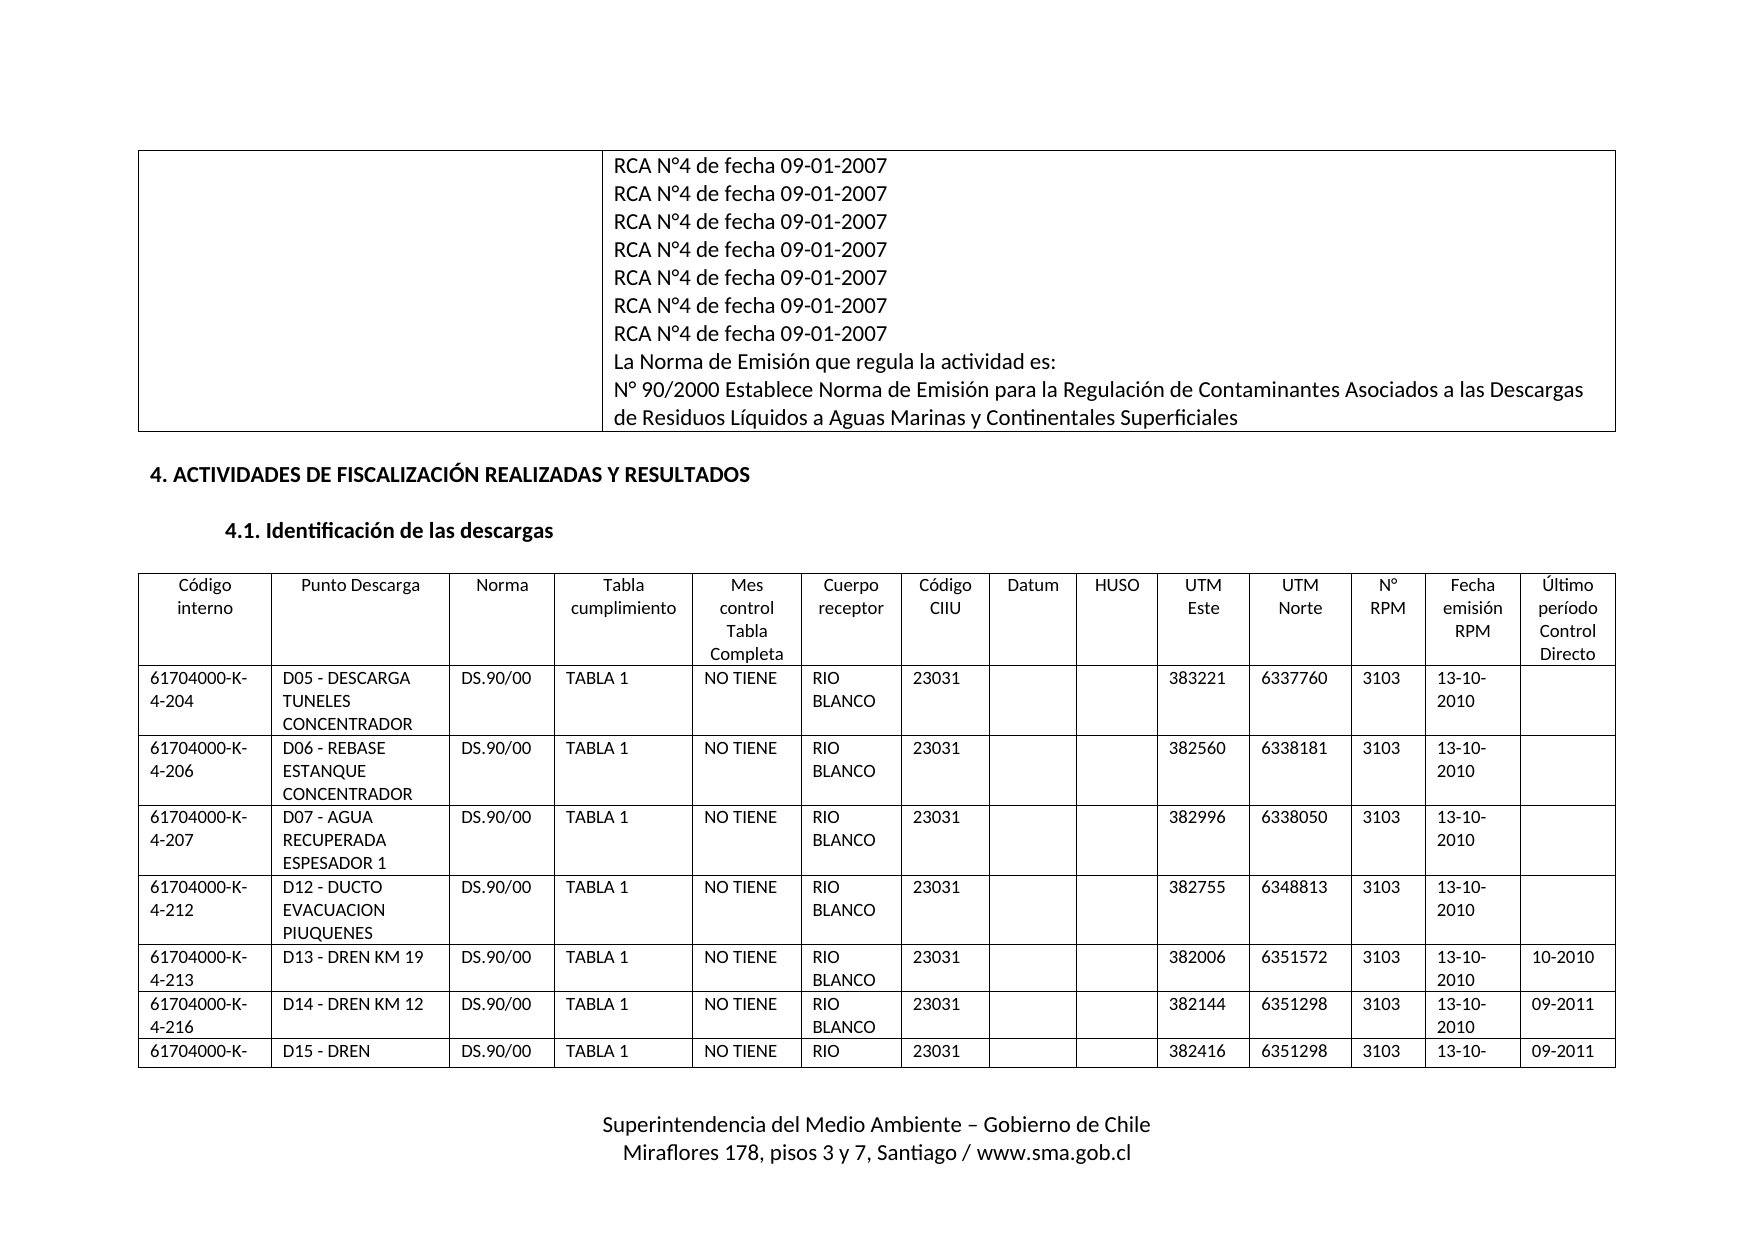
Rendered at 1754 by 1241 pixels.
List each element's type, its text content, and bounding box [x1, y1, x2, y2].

table_cell D06 - REBASE ESTANQUE CONCENTRADOR [272, 736, 449, 805]
table_cell 61704000-K-4-213 [139, 945, 271, 991]
table_cell DS.90/00 [450, 806, 554, 874]
table_cell 23031 [902, 876, 989, 944]
table_cell RIO BLANCO [802, 806, 901, 874]
table_cell 6351572 [1250, 945, 1351, 991]
table_header Código CIIU [902, 574, 989, 665]
table_cell 6338181 [1250, 736, 1351, 805]
table_cell DS.90/00 [450, 876, 554, 944]
table_cell TABLA 1 [555, 876, 692, 944]
table_cell 3103 [1352, 876, 1425, 944]
table_cell DS.90/00 [450, 945, 554, 991]
table_cell [990, 666, 1076, 735]
table_cell 23031 [902, 1039, 989, 1067]
table_cell 61704000-K-4-212 [139, 876, 271, 944]
table_cell NO TIENE [693, 736, 801, 805]
table_cell 383221 [1158, 666, 1249, 735]
table_cell 6348813 [1250, 876, 1351, 944]
table_cell 382560 [1158, 736, 1249, 805]
table_header Último período Control Directo [1521, 574, 1615, 665]
table_cell RIO BLANCO [802, 876, 901, 944]
table_cell TABLA 1 [555, 945, 692, 991]
table_cell NO TIENE [693, 806, 801, 874]
table_cell 13-10-2010 [1426, 945, 1520, 991]
table_cell [1077, 806, 1157, 874]
table_cell [990, 736, 1076, 805]
text 4.1. Identificación de las descargas [150, 488, 1604, 544]
table_cell D12 - DUCTO EVACUACION PIUQUENES [272, 876, 449, 944]
table_cell NO TIENE [693, 666, 801, 735]
table_cell 6351298 [1250, 992, 1351, 1038]
table_cell [990, 876, 1076, 944]
table_header Código interno [139, 574, 271, 665]
table_cell 6351298 [1250, 1039, 1351, 1067]
table_cell [1077, 736, 1157, 805]
table_cell DS.90/00 [450, 992, 554, 1038]
text 4. ACTIVIDADES DE FISCALIZACIÓN REALIZADAS Y RESULTADOS [150, 432, 1604, 488]
table_cell 6338050 [1250, 806, 1351, 874]
table_cell 13-10-2010 [1426, 1039, 1520, 1067]
table_cell [990, 945, 1076, 991]
table_cell 382144 [1158, 992, 1249, 1038]
table_cell 61704000-K-4-216 [139, 992, 271, 1038]
table_cell 3103 [1352, 945, 1425, 991]
table_cell 23031 [902, 666, 989, 735]
table_cell 23031 [902, 945, 989, 991]
table_cell [1521, 806, 1615, 874]
table_cell [1077, 992, 1157, 1038]
table_header UTM Este [1158, 574, 1249, 665]
table_cell 3103 [1352, 666, 1425, 735]
table_cell 61704000-K-4-206 [139, 736, 271, 805]
table_cell D07 - AGUA RECUPERADA ESPESADOR 1 [272, 806, 449, 874]
table_header N° RPM [1352, 574, 1425, 665]
table_cell NO TIENE [693, 945, 801, 991]
table_cell 61704000-K-4-217 [139, 1039, 271, 1067]
table_header Fecha emisión RPM [1426, 574, 1520, 665]
table_cell 6337760 [1250, 666, 1351, 735]
table_cell 382996 [1158, 806, 1249, 874]
table_cell 13-10-2010 [1426, 992, 1520, 1038]
table_cell RIO BLANCO [802, 666, 901, 735]
table_cell NO TIENE [693, 876, 801, 944]
table_cell 3103 [1352, 992, 1425, 1038]
table_cell 382416 [1158, 1039, 1249, 1067]
table_cell [990, 992, 1076, 1038]
table_cell RIO BLANCO [802, 945, 901, 991]
table_header Mes control Tabla Completa [693, 574, 801, 665]
table_header Norma [450, 574, 554, 665]
table_cell RIO BLANCO [802, 992, 901, 1038]
table_cell 13-10-2010 [1426, 666, 1520, 735]
table_cell 23031 [902, 806, 989, 874]
table_cell 13-10-2010 [1426, 806, 1520, 874]
table_cell [1521, 736, 1615, 805]
table_cell NO TIENE [693, 992, 801, 1038]
table_cell TABLA 1 [555, 1039, 692, 1067]
table_cell TABLA 1 [555, 666, 692, 735]
table_header Punto Descarga [272, 574, 449, 665]
table_header UTM Norte [1250, 574, 1351, 665]
table_cell 09-2011 [1521, 992, 1615, 1038]
table_cell 3103 [1352, 806, 1425, 874]
table_cell NO TIENE [693, 1039, 801, 1067]
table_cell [272, 1039, 449, 1067]
table_cell 382755 [1158, 876, 1249, 944]
table_cell [1077, 666, 1157, 735]
table_cell 23031 [902, 992, 989, 1038]
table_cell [603, 151, 1615, 431]
table_cell [990, 806, 1076, 874]
table_cell D14 - DREN KM 12 [272, 992, 449, 1038]
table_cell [139, 151, 602, 431]
table_cell DS.90/00 [450, 736, 554, 805]
table_cell DS.90/00 [450, 666, 554, 735]
table_cell RIO BLANCO [802, 1039, 901, 1067]
table_cell [1077, 876, 1157, 944]
table_cell 61704000-K-4-204 [139, 666, 271, 735]
table_cell 3103 [1352, 1039, 1425, 1067]
table_cell [990, 1039, 1076, 1067]
table_cell [1077, 1039, 1157, 1067]
table_cell D05 - DESCARGA TUNELES CONCENTRADOR [272, 666, 449, 735]
table_cell TABLA 1 [555, 806, 692, 874]
table_cell 3103 [1352, 736, 1425, 805]
table_cell 10-2010 [1521, 945, 1615, 991]
table_cell TABLA 1 [555, 992, 692, 1038]
table_cell RIO BLANCO [802, 736, 901, 805]
table_cell 382006 [1158, 945, 1249, 991]
table_cell [1521, 876, 1615, 944]
table_cell [1521, 666, 1615, 735]
table_cell DS.90/00 [450, 1039, 554, 1067]
table_cell [1077, 945, 1157, 991]
table_cell 09-2011 [1521, 1039, 1615, 1067]
table_header Datum [990, 574, 1076, 665]
table_cell 61704000-K-4-207 [139, 806, 271, 874]
table_header HUSO [1077, 574, 1157, 665]
table_cell 23031 [902, 736, 989, 805]
table_cell D13 - DREN KM 19 [272, 945, 449, 991]
table_header Cuerpo receptor [802, 574, 901, 665]
table_cell 13-10-2010 [1426, 736, 1520, 805]
table_header Tabla cumplimiento [555, 574, 692, 665]
table_cell TABLA 1 [555, 736, 692, 805]
table_cell 13-10-2010 [1426, 876, 1520, 944]
